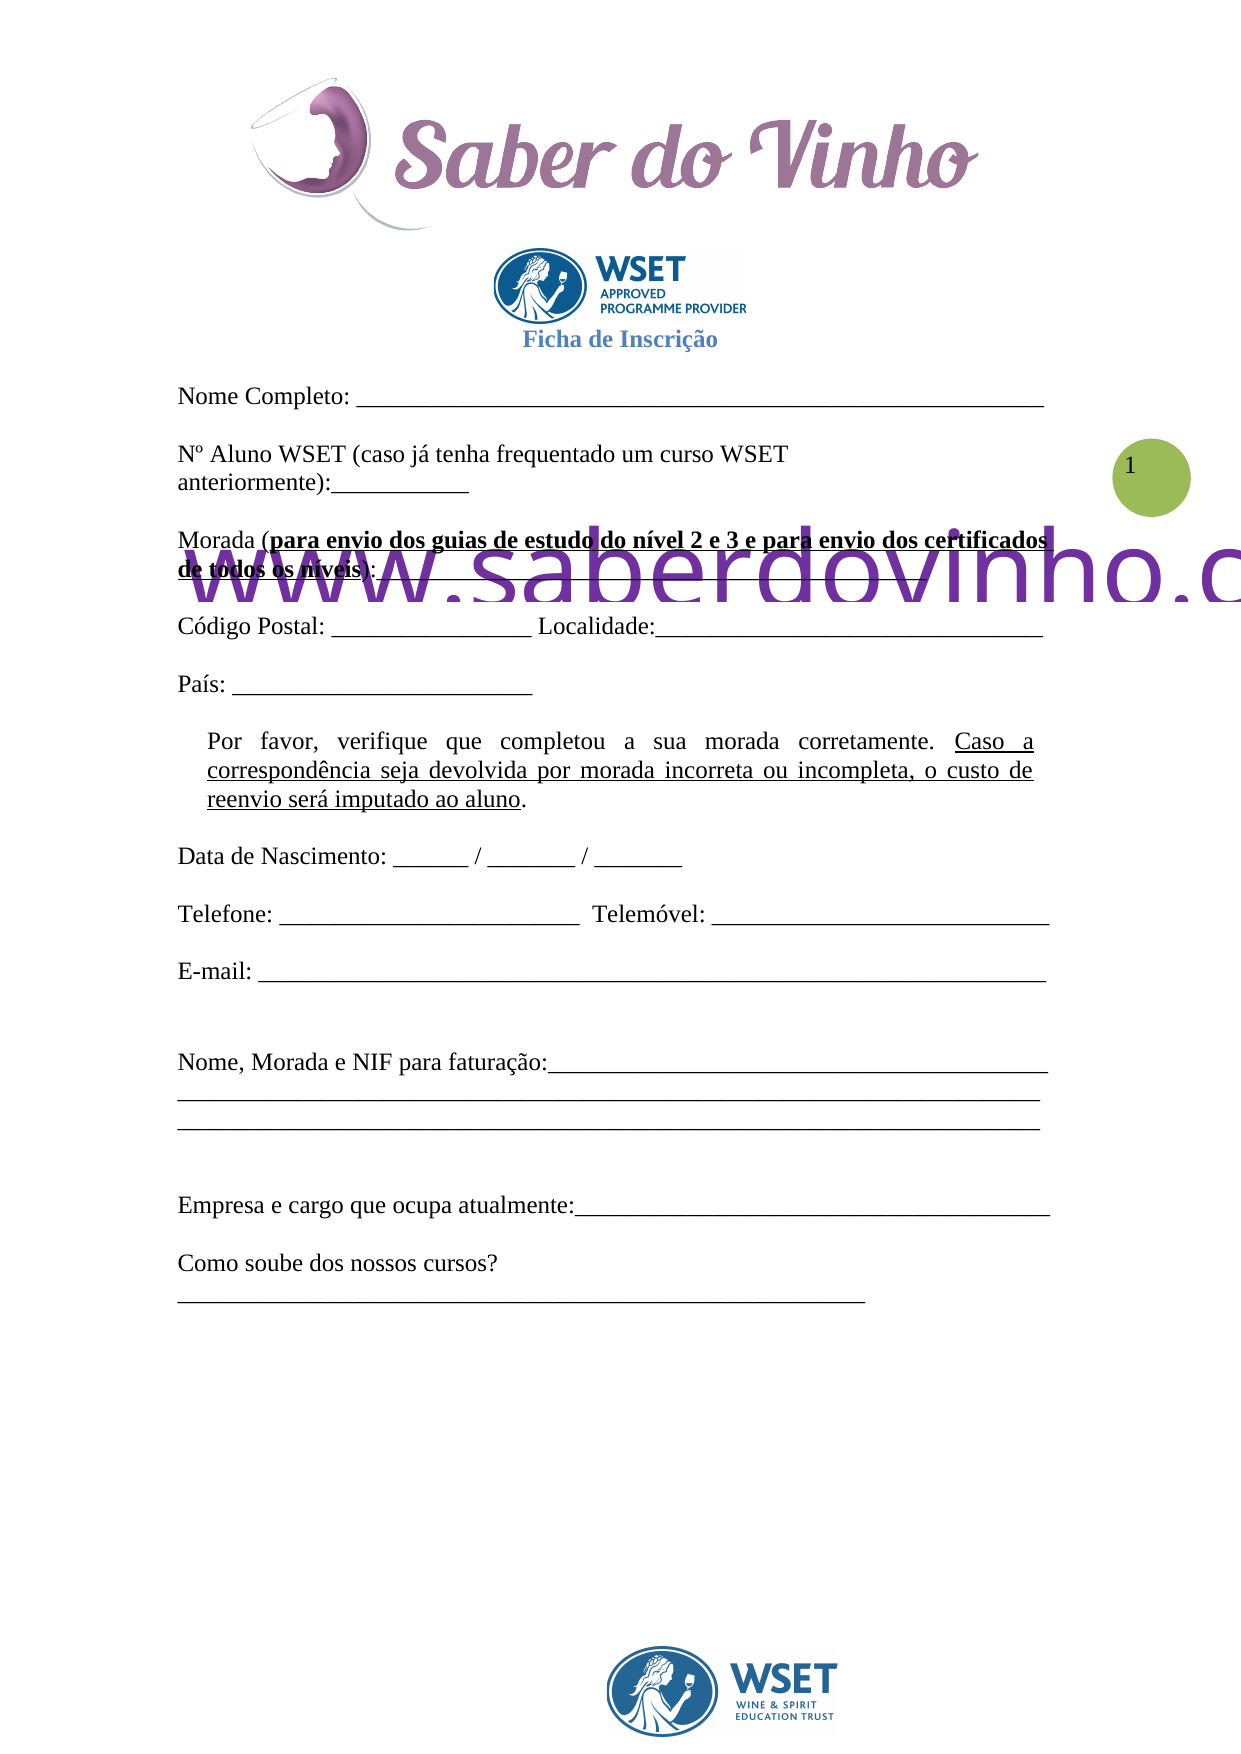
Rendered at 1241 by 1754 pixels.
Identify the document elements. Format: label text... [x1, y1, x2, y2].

text Por favor, verifique que completou a sua morada corretamente. Caso a correspondência seja devolvida por morada incorreta ou incompleta, o custo de reenvio será imputado ao aluno. [207, 781, 1034, 812]
text E-mail: _______________________________________________________________ [177, 956, 1063, 985]
text Ficha de Inscrição [177, 324, 1063, 352]
text Nº Aluno WSET (caso já tenha frequentado um curso WSET anteriormente):___________ [177, 439, 1063, 496]
text Código Postal: ________________ Localidade:_______________________________ [177, 611, 1063, 640]
text Como soube dos nossos cursos?_______________________________________________________ [177, 1248, 1063, 1306]
text Data de Nascimento: ______ / _______ / _______ [177, 841, 1063, 870]
picture [217, 60, 1012, 324]
text Empresa e cargo que ocupa atualmente:______________________________________ [177, 1191, 1063, 1219]
text Nome Completo: _______________________________________________________ [177, 381, 1063, 410]
text Telefone: ________________________ Telemóvel: ___________________________ [177, 899, 1063, 927]
text Nome, Morada e NIF para faturação:________________________________________ [177, 1047, 1063, 1076]
text _____________________________________________________________________ [177, 1104, 1063, 1133]
picture [606, 1646, 838, 1737]
text Por favor, verifique que completou a sua morada corretamente. Caso a correspondência seja devolvida por morada incorreta ou incompleta, o custo de reenvio será imputado ao aluno. [207, 726, 1034, 780]
text País: ________________________ [177, 669, 1063, 697]
text _____________________________________________________________________ [177, 1076, 1063, 1104]
text Morada (para envio dos guias de estudo do nível 2 e 3 e para envio dos certificados de todos os níveis):____________________________________________ [177, 525, 1063, 582]
